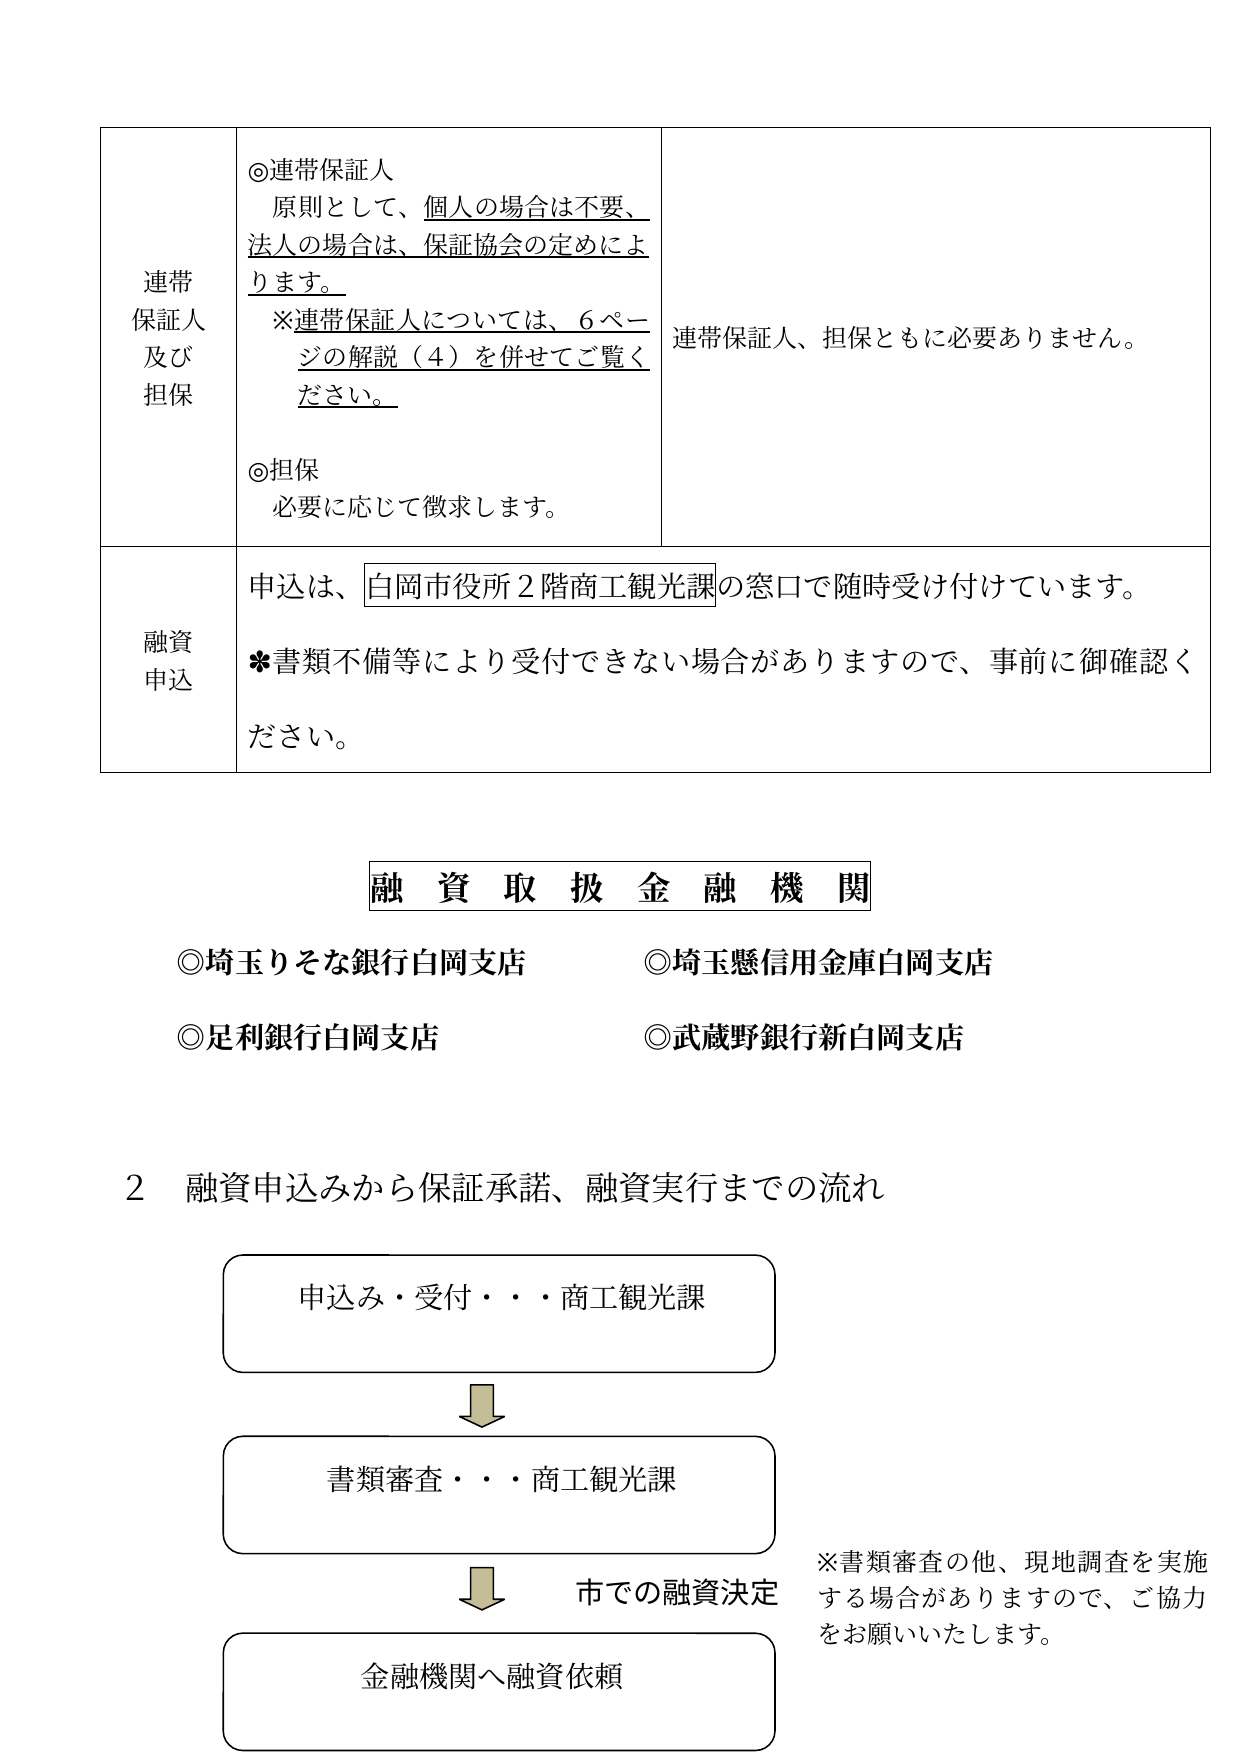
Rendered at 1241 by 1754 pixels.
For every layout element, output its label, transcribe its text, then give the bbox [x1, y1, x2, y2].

text ◎足利銀行白岡支店 ◎武蔵野銀行新白岡支店 [118, 998, 1122, 1073]
text ２ 融資申込みから保証承諾、融資実行までの流れ [118, 1148, 1122, 1223]
text ◎埼玉りそな銀行白岡支店 ◎埼玉懸信用金庫白岡支店 [118, 923, 1122, 998]
table_cell 融資 申込 [101, 547, 236, 772]
text 融 資 取 扱 金 融 機 関 [118, 848, 1122, 923]
table_cell 連帯保証人、担保ともに必要ありません。 [662, 128, 1210, 546]
table_cell 連帯 保証人 及び 担保 [101, 128, 236, 546]
table_cell 申込は、白岡市役所２階商工観光課の窓口で随時受け付けています。 ✽書類不備等により受付できない場合がありますので、事前に御確認ください。 [237, 547, 1210, 772]
table_cell ◎連帯保証人 原則として、個人の場合は不要、法人の場合は、保証協会の定めによります。 ※連帯保証人については、６ページの解説（４）を併せてご覧ください。 ◎担保 必要に応じて徴求します。 [237, 128, 661, 546]
